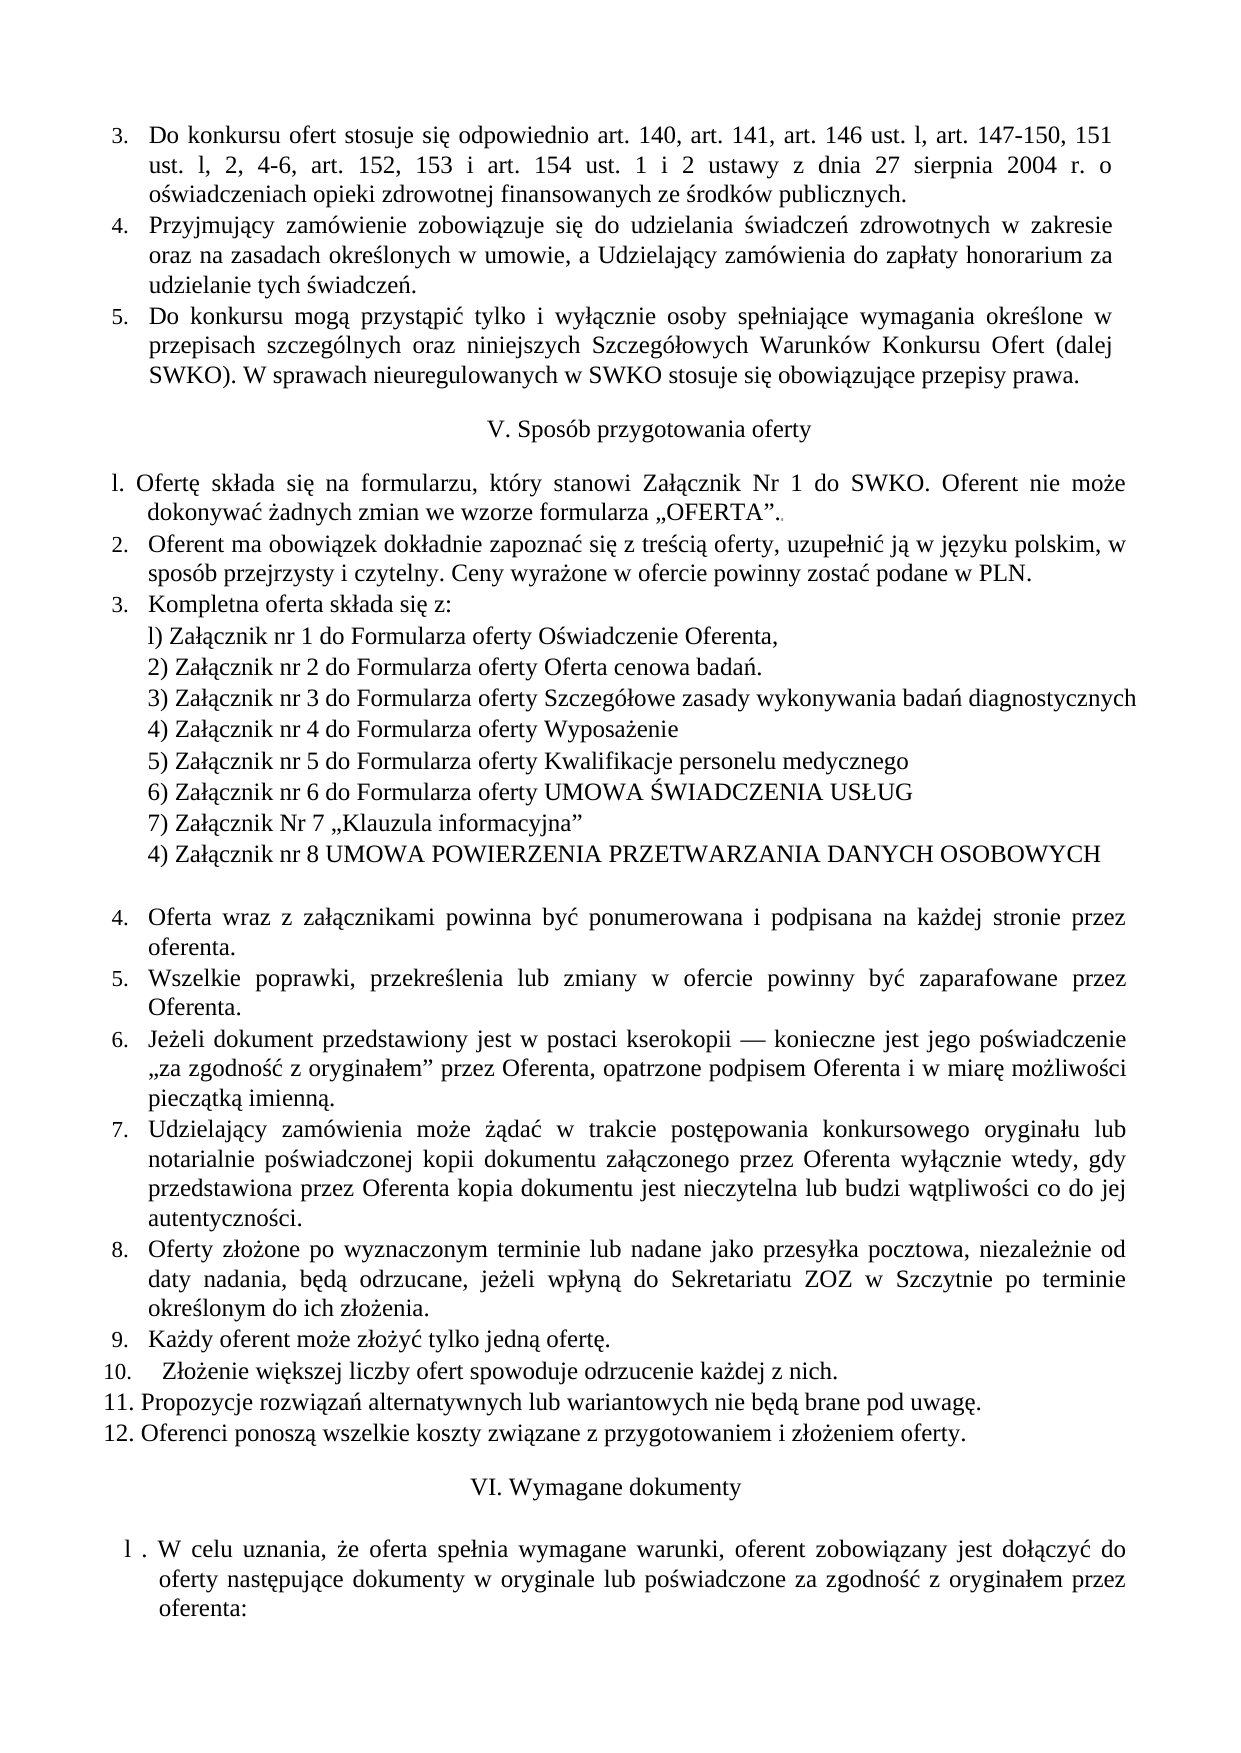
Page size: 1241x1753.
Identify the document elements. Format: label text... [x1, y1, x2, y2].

text 11. Propozycje rozwiązań alternatywnych lub wariantowych nie będą brane pod uwagę. [103, 1387, 1127, 1416]
list Złożenie większej liczby ofert spowoduje odrzucenie każdej z nich. [103, 1356, 1127, 1384]
list Kompletna oferta składa się z: [111, 589, 1127, 618]
list Oferent ma obowiązek dokładnie zapoznać się z treścią oferty, uzupełnić ją w języku polskim, w sposób przejrzysty i czytelny. Ceny wyrażone w ofercie powinny zostać podane w PLN. [111, 529, 1127, 587]
text VI. Wymagane dokumenty [171, 1472, 1040, 1501]
list Jeżeli dokument przedstawiony jest w postaci kserokopii — konieczne jest jego poświadczenie „za zgodność z oryginałem” przez Oferenta, opatrzone podpisem Oferenta i w miarę możliwości pieczątką imienną. [111, 1024, 1127, 1112]
text V. Sposób przygotowania oferty [171, 414, 1127, 443]
list Do konkursu mogą przystąpić tylko i wyłącznie osoby spełniające wymagania określone w przepisach szczególnych oraz niniejszych Szczegółowych Warunków Konkursu Ofert (dalej SWKO). W sprawach nieuregulowanych w SWKO stosuje się obowiązujące przepisy prawa. [111, 301, 1113, 389]
text l) Załącznik nr 1 do Formularza oferty Oświadczenie Oferenta, [147, 621, 888, 649]
text l. Ofertę składa się na formularzu, który stanowi Załącznik Nr 1 do SWKO. Oferent nie może dokonywać żadnych zmian we wzorze formularza „OFERTA”. [111, 468, 1127, 526]
list Każdy oferent może złożyć tylko jedną ofertę. [111, 1324, 1127, 1353]
text 12. Oferenci ponoszą wszelkie koszty związane z przygotowaniem i złożeniem oferty. [103, 1418, 1127, 1447]
list Oferta wraz z załącznikami powinna być ponumerowana i podpisana na każdej stronie przez oferenta. [111, 902, 1127, 960]
text l . W celu uznania, że oferta spełnia wymagane warunki, oferent zobowiązany jest dołączyć do oferty następujące dokumenty w oryginale lub poświadczone za zgodność z oryginałem przez oferenta: [124, 1534, 1127, 1622]
text 7) Załącznik Nr 7 „Klauzula informacyjna” [147, 808, 888, 837]
text 2) Załącznik nr 2 do Formularza oferty Oferta cenowa badań. [147, 652, 888, 681]
text 4) Załącznik nr 8 UMOWA POWIERZENIA PRZETWARZANIA DANYCH OSOBOWYCH [147, 839, 1122, 868]
list Oferty złożone po wyznaczonym terminie lub nadane jako przesyłka pocztowa, niezależnie od daty nadania, będą odrzucane, jeżeli wpłyną do Sekretariatu ZOZ w Szczytnie po terminie określonym do ich złożenia. [111, 1234, 1127, 1322]
text 5) Załącznik nr 5 do Formularza oferty Kwalifikacje personelu medycznego [147, 746, 1137, 774]
list Przyjmujący zamówienie zobowiązuje się do udzielania świadczeń zdrowotnych w zakresie oraz na zasadach określonych w umowie, a Udzielający zamówienia do zapłaty honorarium za udzielanie tych świadczeń. [111, 211, 1113, 298]
text 3) Załącznik nr 3 do Formularza oferty Szczegółowe zasady wykonywania badań diagnostycznych [147, 683, 1137, 712]
text 4) Załącznik nr 4 do Formularza oferty Wyposażenie [147, 714, 888, 743]
list Do konkursu ofert stosuje się odpowiednio art. 140, art. 141, art. 146 ust. l, art. 147-150, 151 ust. l, 2, 4-6, art. 152, 153 i art. 154 ust. 1 i 2 ustawy z dnia 27 sierpnia 2004 r. o oświadczeniach opieki zdrowotnej finansowanych ze środków publicznych. [111, 120, 1113, 208]
list Udzielający zamówienia może żądać w trakcie postępowania konkursowego oryginału lub notarialnie poświadczonej kopii dokumentu załączonego przez Oferenta wyłącznie wtedy, gdy przedstawiona przez Oferenta kopia dokumentu jest nieczytelna lub budzi wątpliwości co do jej autentyczności. [111, 1114, 1127, 1232]
text 6) Załącznik nr 6 do Formularza oferty UMOWA ŚWIADCZENIA USŁUG [147, 777, 1137, 806]
list Wszelkie poprawki, przekreślenia lub zmiany w ofercie powinny być zaparafowane przez Oferenta. [111, 963, 1127, 1021]
